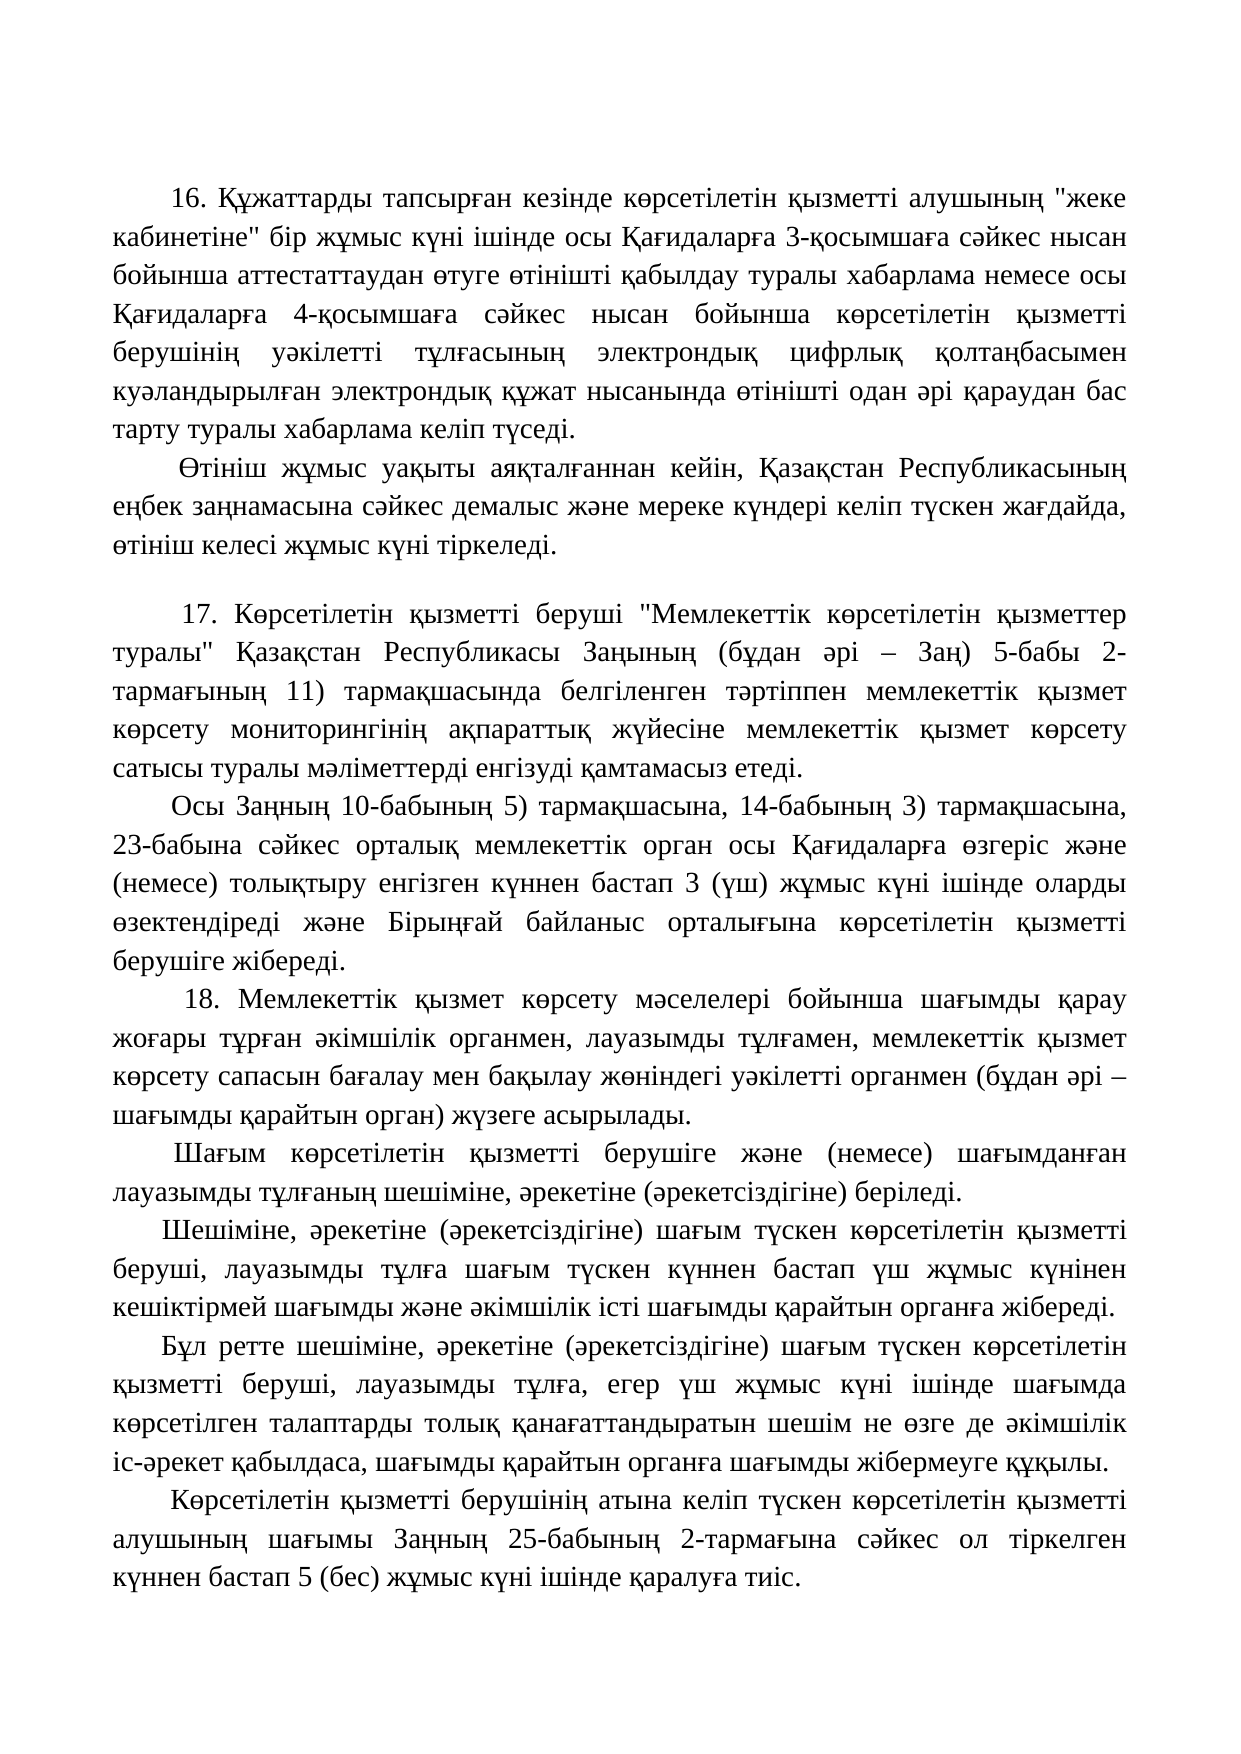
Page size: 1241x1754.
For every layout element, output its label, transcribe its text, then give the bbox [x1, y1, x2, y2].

text 16. Құжаттарды тапсырған кезінде көрсетілетін қызметті алушының "жеке кабинетіне" бір жұмыс күні ішінде осы Қағидаларға 3-қосымшаға сәйкес нысан бойынша аттестаттаудан өтуге өтінішті қабылдау туралы хабарлама немесе осы Қағидаларға 4-қосымшаға сәйкес нысан бойынша көрсетілетін қызметті берушінің уәкілетті тұлғасының электрондық цифрлық қолтаңбасымен куәландырылған электрондық құжат нысанында өтінішті одан әрі қараудан бас тарту туралы хабарлама келіп түседі. [112, 180, 1128, 445]
text Көрсетілетін қызметті берушінің атына келіп түскен көрсетілетін қызметті алушының шағымы Заңның 25-бабының 2-тармағына сәйкес ол тіркелген күннен бастап 5 (бес) жұмыс күні ішінде қаралуға тиіс. [112, 1482, 1128, 1593]
text Шешіміне, әрекетіне (әрекетсіздігіне) шағым түскен көрсетілетін қызметті беруші, лауазымды тұлға шағым түскен күннен бастап үш жұмыс күнінен кешіктірмей шағымды және әкімшілік істі шағымды қарайтын органға жібереді. [112, 1212, 1128, 1323]
text 17. Көрсетілетін қызметті беруші "Мемлекеттік көрсетілетін қызметтер туралы" Қазақстан Республикасы Заңының (бұдан әрі – Заң) 5-бабы 2-тармағының 11) тармақшасында белгіленген тәртіппен мемлекеттік қызмет көрсету мониторингінің ақпараттық жүйесіне мемлекеттік қызмет көрсету сатысы туралы мәліметтерді енгізуді қамтамасыз етеді. [112, 596, 1128, 783]
text Шағым көрсетілетін қызметті берушіге және (немесе) шағымданған лауазымды тұлғаның шешіміне, әрекетіне (әрекетсіздігіне) беріледі. [112, 1135, 1128, 1207]
text 18. Мемлекеттік қызмет көрсету мәселелері бойынша шағымды қарау жоғары тұрған әкімшілік органмен, лауазымды тұлғамен, мемлекеттік қызмет көрсету сапасын бағалау мен бақылау жөніндегі уәкілетті органмен (бұдан әрі – шағымды қарайтын орган) жүзеге асырылады. [112, 981, 1128, 1130]
text Бұл ретте шешіміне, әрекетіне (әрекетсіздігіне) шағым түскен көрсетілетін қызметті беруші, лауазымды тұлға, егер үш жұмыс күні ішінде шағымда көрсетілген талаптарды толық қанағаттандыратын шешім не өзге де әкімшілік іс-әрекет қабылдаса, шағымды қарайтын органға шағымды жібермеуге құқылы. [112, 1328, 1128, 1477]
text Осы Заңның 10-бабының 5) тармақшасына, 14-бабының 3) тармақшасына, 23-бабына сәйкес орталық мемлекеттік орган осы Қағидаларға өзгеріс және (немесе) толықтыру енгізген күннен бастап 3 (үш) жұмыс күні ішінде оларды өзектендіреді және Бірыңғай байланыс орталығына көрсетілетін қызметті берушіге жібереді. [112, 788, 1128, 976]
text Өтініш жұмыс уақыты аяқталғаннан кейін, Қазақстан Республикасының еңбек заңнамасына сәйкес демалыс және мереке күндері келіп түскен жағдайда, өтініш келесі жұмыс күні тіркеледі. [112, 450, 1128, 561]
